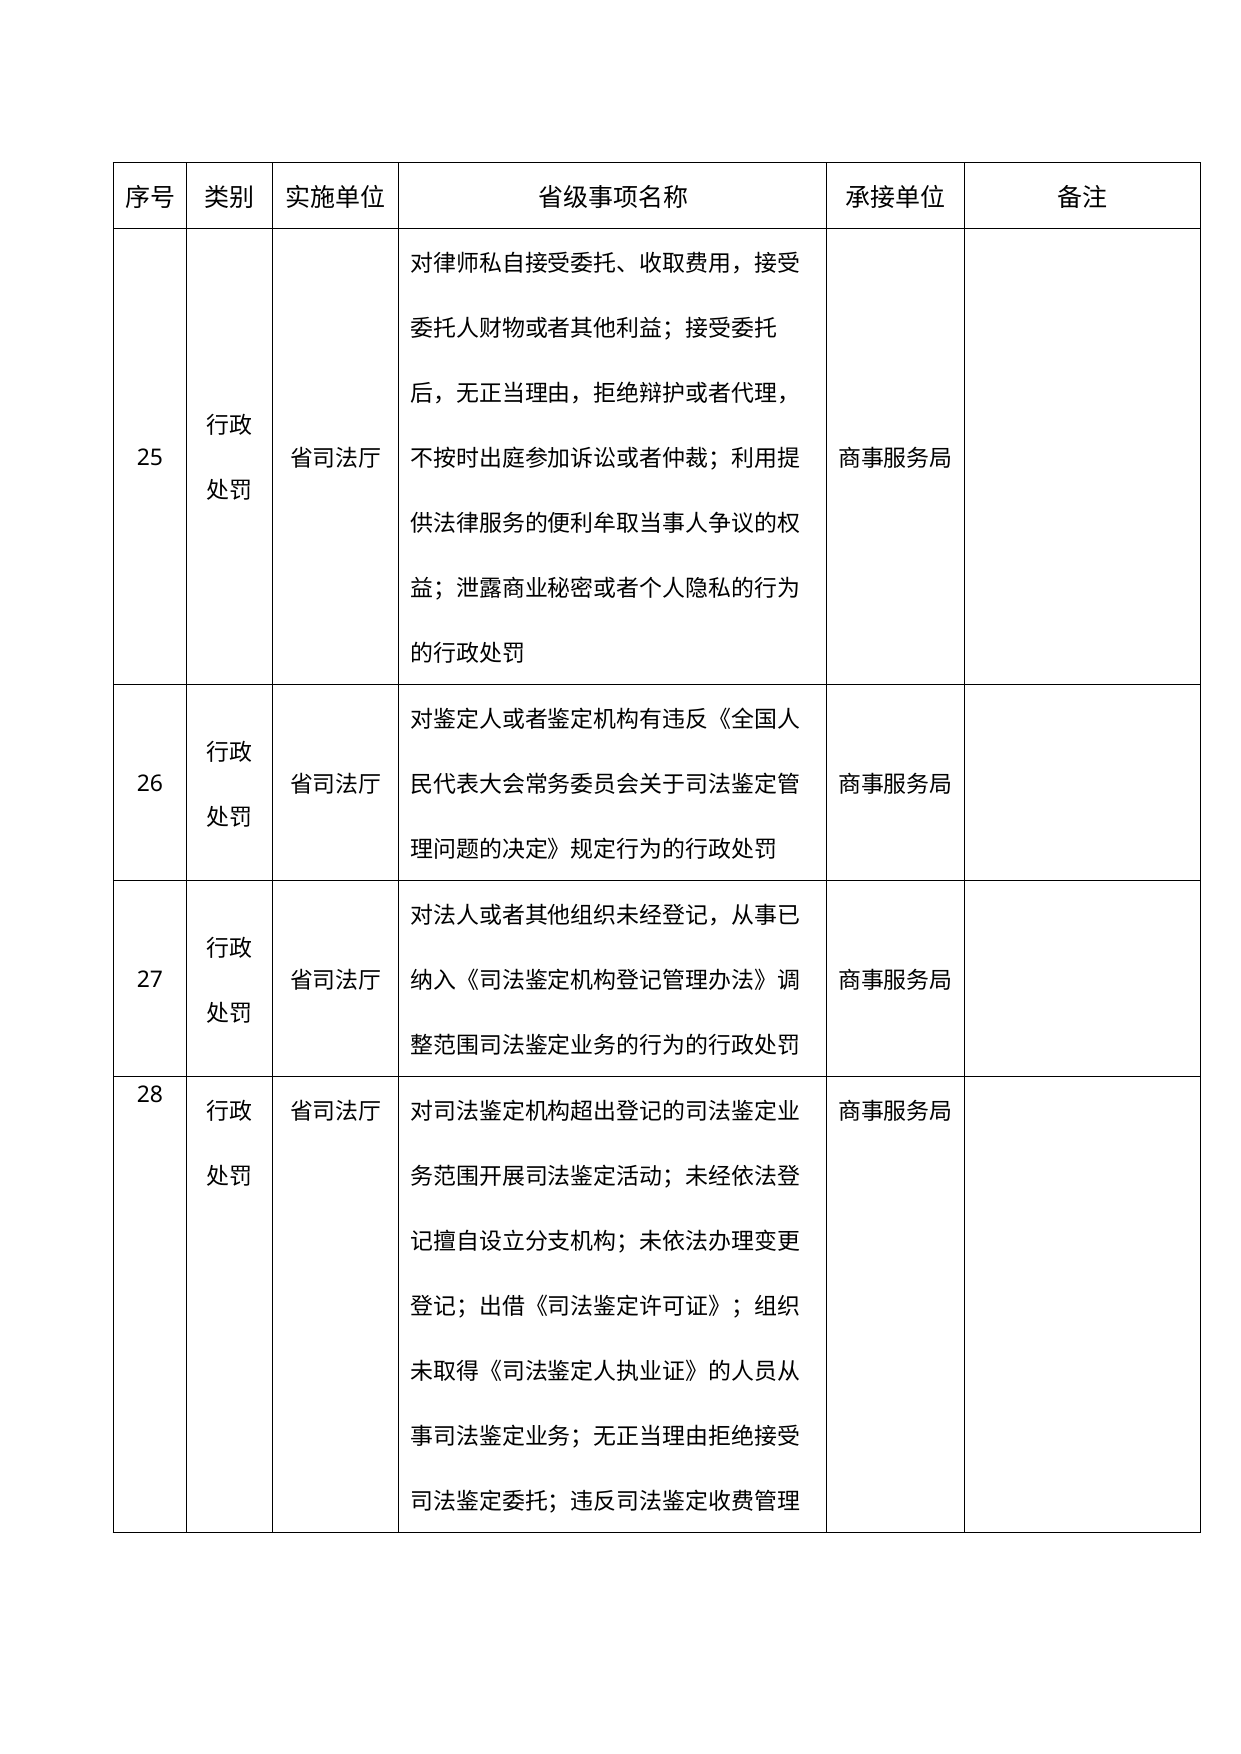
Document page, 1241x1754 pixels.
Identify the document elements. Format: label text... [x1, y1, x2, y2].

table_cell 28 [114, 1077, 186, 1532]
table_header 序号 [114, 163, 186, 228]
table_cell 行政处罚 [187, 229, 272, 684]
table_cell 商事服务局 [827, 685, 964, 880]
table_cell 商事服务局 [827, 1077, 964, 1532]
table_cell 25 [114, 229, 186, 684]
table_cell 行政处罚 [187, 685, 272, 880]
table_cell 省司法厅 [273, 229, 398, 684]
table_cell 行政处罚 [187, 881, 272, 1076]
table_cell [965, 229, 1200, 684]
table_cell 对律师私自接受委托、收取费用，接受委托人财物或者其他利益；接受委托后，无正当理由，拒绝辩护或者代理，不按时出庭参加诉讼或者仲裁；利用提供法律服务的便利牟取当事人争议的权益；泄露商业秘密或者个人隐私的行为的行政处罚 [399, 229, 826, 684]
table_cell [965, 685, 1200, 880]
table_header 省级事项名称 [399, 163, 826, 228]
table_cell [965, 881, 1200, 1076]
table_header 实施单位 [273, 163, 398, 228]
table_header 备注 [965, 163, 1200, 228]
table_cell 对鉴定人或者鉴定机构有违反《全国人民代表大会常务委员会关于司法鉴定管理问题的决定》规定行为的行政处罚 [399, 685, 826, 880]
table_cell [965, 1077, 1200, 1532]
table_header 承接单位 [827, 163, 964, 228]
table_cell 省司法厅 [273, 881, 398, 1076]
table_cell 对法人或者其他组织未经登记，从事已纳入《司法鉴定机构登记管理办法》调整范围司法鉴定业务的行为的行政处罚 [399, 881, 826, 1076]
table_cell 商事服务局 [827, 881, 964, 1076]
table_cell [399, 1077, 826, 1532]
table_cell 27 [114, 881, 186, 1076]
table_header 类别 [187, 163, 272, 228]
table_cell 26 [114, 685, 186, 880]
table_cell 省司法厅 [273, 1077, 398, 1532]
table_cell 行政处罚 [187, 1077, 272, 1532]
table_cell 省司法厅 [273, 685, 398, 880]
table_cell 商事服务局 [827, 229, 964, 684]
